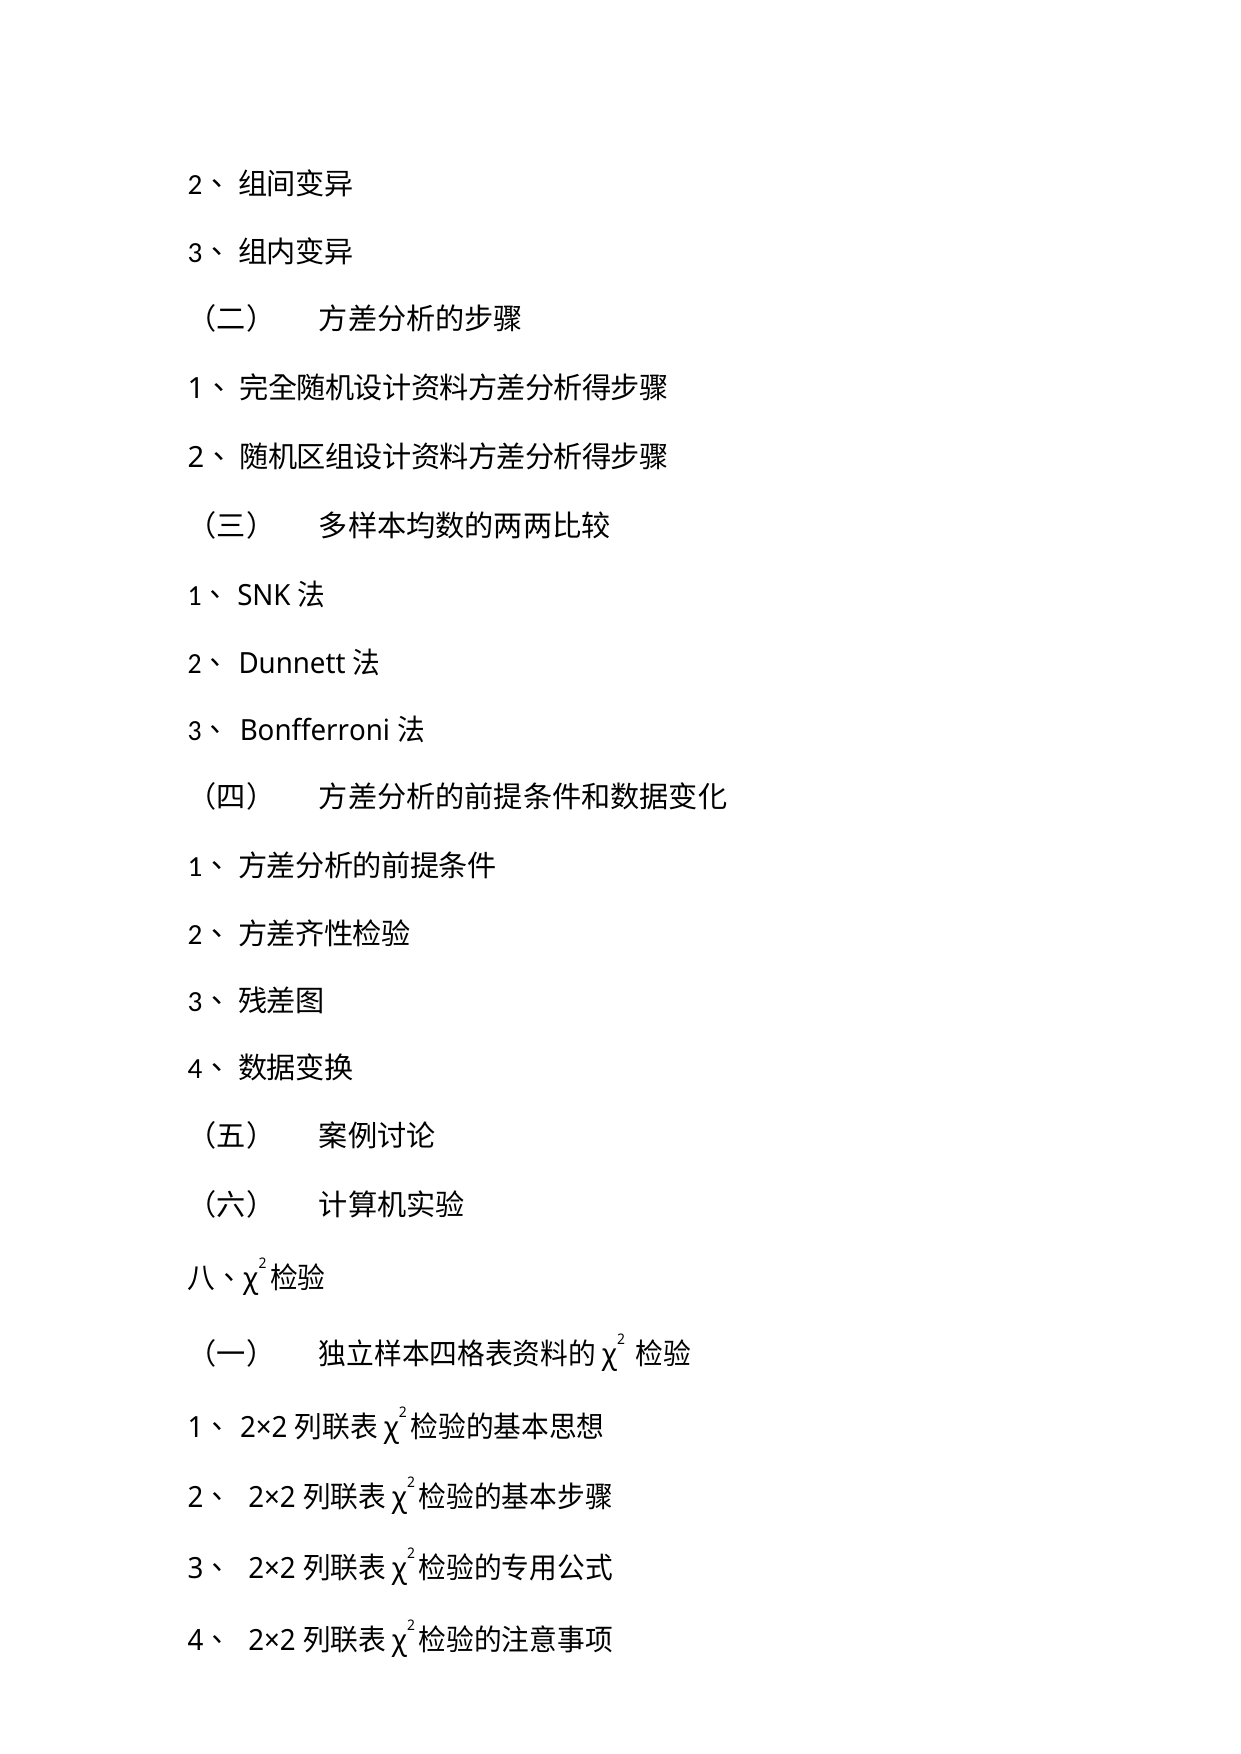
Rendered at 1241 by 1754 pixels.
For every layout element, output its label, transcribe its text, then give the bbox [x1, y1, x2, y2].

text 3、 组内变异 [187, 231, 1080, 271]
text （三） 多样本均数的两两比较 [187, 506, 1080, 545]
text 1、 SNK 法 [187, 574, 1080, 614]
text （六） 计算机实验八、χ2 检验 [187, 1184, 465, 1297]
text 2、 随机区组设计资料方差分析得步骤 [187, 436, 1080, 476]
text （一） 独立样本四格表资料的χ2 检验1、 2×2 列联表χ2 检验的基本思想 [187, 1329, 709, 1446]
text 2、 2×2 列联表χ2 检验的基本步骤 [187, 1478, 1080, 1515]
text 4、 数据变换 [187, 1047, 1080, 1087]
text 1、 方差分析的前提条件 [187, 846, 1080, 885]
text 4、 2×2 列联表χ2 检验的注意事项 [187, 1614, 1080, 1658]
text 2、 方差齐性检验 [187, 913, 1080, 953]
text （五） 案例讨论 [187, 1115, 1080, 1154]
text 3、 残差图 [187, 980, 1080, 1020]
text 3、 2×2 列联表χ2 检验的专用公式 [187, 1543, 1080, 1587]
text （四） 方差分析的前提条件和数据变化 [187, 777, 1080, 816]
text 2、 组间变异 [187, 164, 1080, 203]
text 2、 Dunnett 法 [187, 642, 1080, 682]
text （二） 方差分析的步骤 [187, 298, 1080, 338]
text 3、 Bonfferroni 法 [187, 709, 1080, 749]
text 1、 完全随机设计资料方差分析得步骤 [187, 367, 1080, 407]
